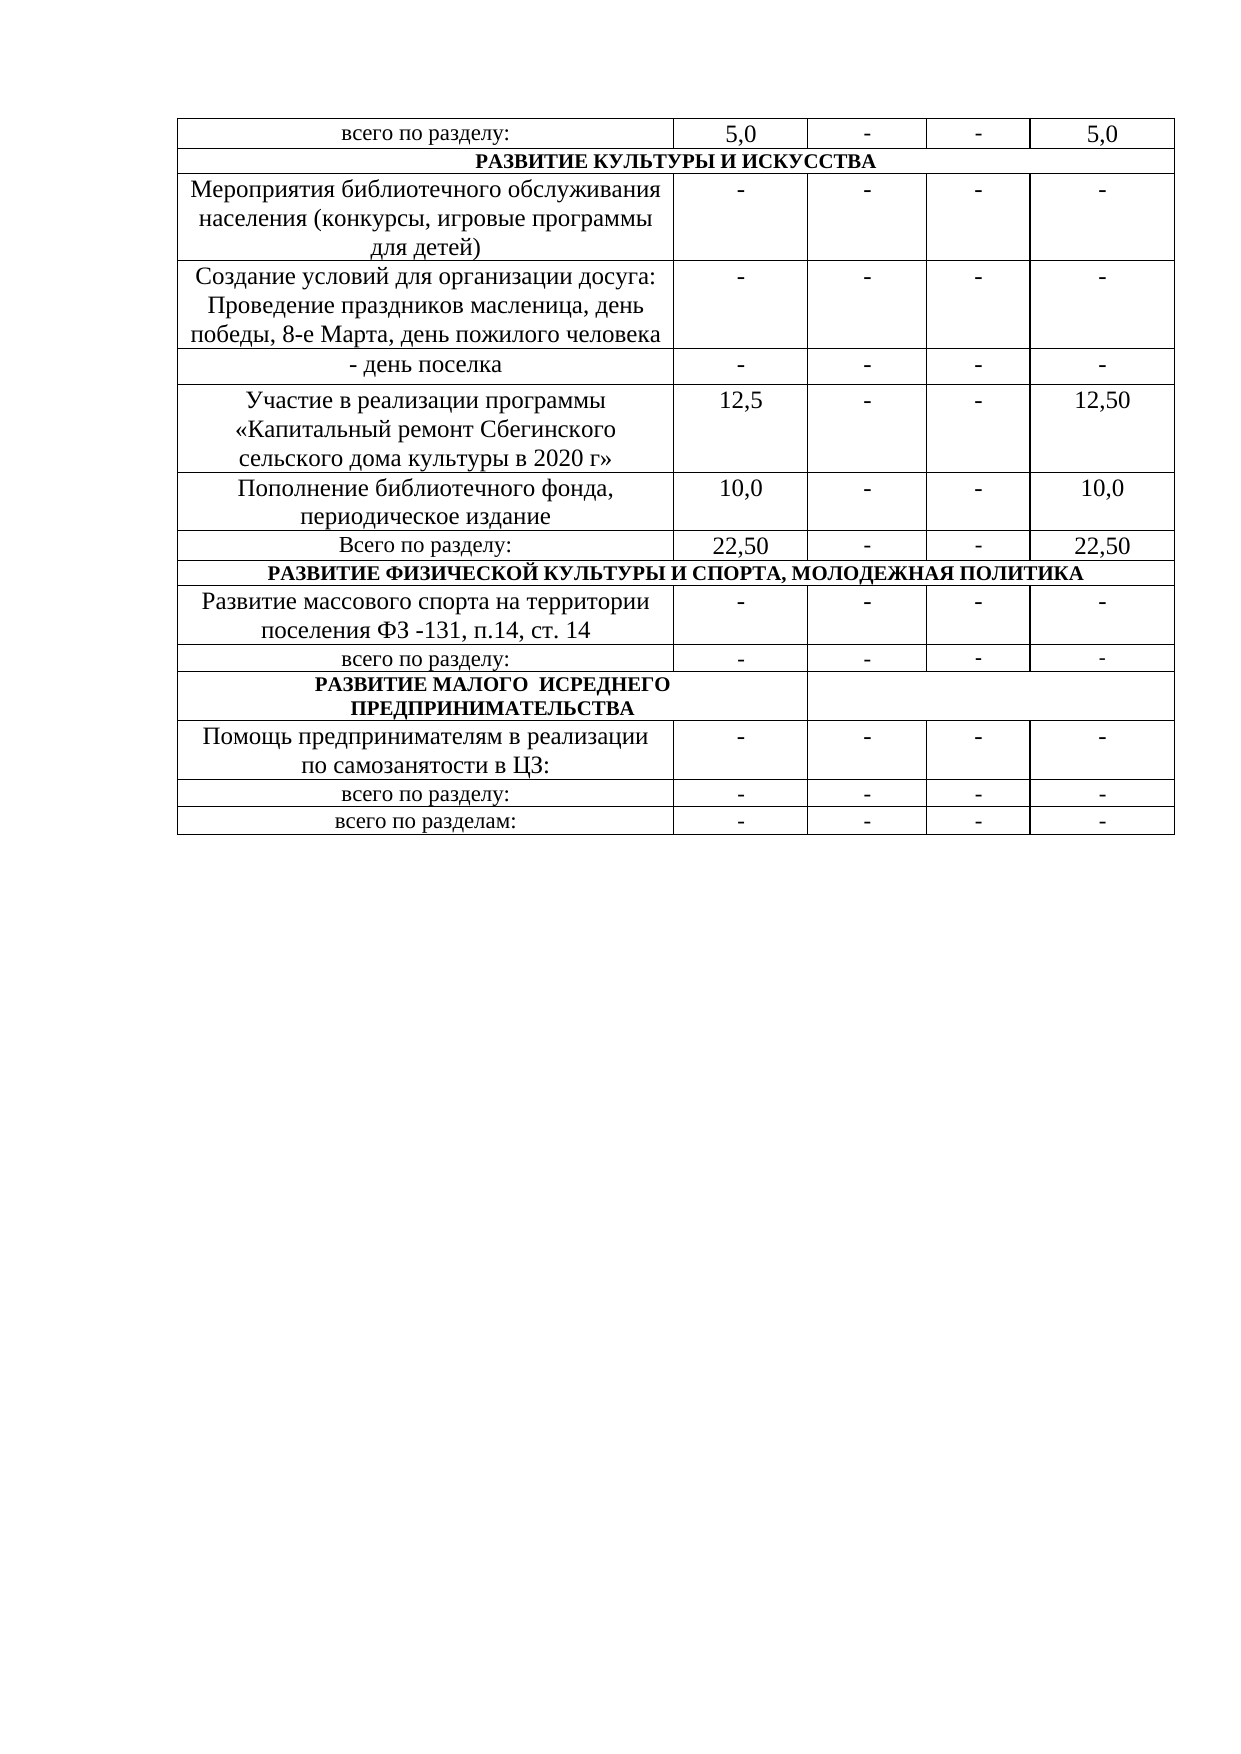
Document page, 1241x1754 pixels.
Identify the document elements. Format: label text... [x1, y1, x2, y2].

table_cell 10,0 [1031, 473, 1174, 530]
table_cell 5,0 [674, 119, 807, 148]
table_cell 5,0 [1031, 119, 1174, 148]
table_cell - [927, 586, 1029, 644]
table_cell - [808, 586, 926, 644]
table_cell - [927, 473, 1029, 530]
table_cell - [808, 721, 926, 779]
table_cell - [1031, 645, 1174, 671]
table_cell - [808, 119, 926, 148]
table_cell - [927, 119, 1029, 148]
table_cell - [1031, 349, 1174, 384]
table_cell Создание условий для организации досуга: Проведение праздников масленица, день победы, 8-е Марта, день пожилого человека [178, 261, 673, 348]
table_cell - [927, 721, 1029, 779]
table_cell [808, 672, 1174, 720]
table_cell - [674, 349, 807, 384]
table_cell Участие в реализации программы «Капитальный ремонт Сбегинского сельского дома культуры в 2020 г» [178, 385, 673, 472]
table_cell - [674, 807, 807, 833]
table_cell 12,50 [1031, 385, 1174, 472]
table_cell Пополнение библиотечного фонда, периодическое издание [178, 473, 673, 530]
table_cell - [927, 645, 1029, 671]
table_cell - [927, 261, 1029, 348]
table_cell 22,50 [674, 531, 807, 560]
table_cell 22,50 [1031, 531, 1174, 560]
table_cell - [674, 780, 807, 806]
table_cell Всего по разделу: [178, 531, 673, 560]
table_cell - [808, 531, 926, 560]
table_cell - [1031, 174, 1174, 260]
table_cell - [808, 807, 926, 833]
table_cell - [808, 473, 926, 530]
table_cell Развитие массового спорта на территории поселения ФЗ -131, п.14, ст. 14 [178, 586, 673, 644]
table_cell - [674, 174, 807, 260]
table_cell - [1031, 807, 1174, 833]
table_cell - [927, 385, 1029, 472]
table_cell РАЗВИТИЕ МАЛОГО ИСРЕДНЕГО ПРЕДПРИНИМАТЕЛЬСТВА [178, 672, 807, 720]
table_cell - [674, 645, 807, 671]
table_cell - [674, 721, 807, 779]
table_cell всего по разделу: [178, 119, 673, 148]
table_cell всего по разделу: [178, 780, 673, 806]
table_cell - [927, 174, 1029, 260]
table_cell - [808, 385, 926, 472]
table_cell - [1031, 261, 1174, 348]
table_cell - [808, 261, 926, 348]
table_cell - [808, 780, 926, 806]
table_cell - [927, 531, 1029, 560]
table_cell - [927, 807, 1029, 833]
table_cell всего по разделу: [178, 645, 673, 671]
table_cell Помощь предпринимателям в реализации по самозанятости в ЦЗ: [178, 721, 673, 779]
table_cell РАЗВИТИЕ КУЛЬТУРЫ И ИСКУССТВА [178, 149, 1174, 173]
table_cell 12,5 [674, 385, 807, 472]
table_cell - [808, 174, 926, 260]
table_cell - [674, 261, 807, 348]
table_cell - [1031, 721, 1174, 779]
table_cell РАЗВИТИЕ ФИЗИЧЕСКОЙ КУЛЬТУРЫ И СПОРТА, МОЛОДЕЖНАЯ ПОЛИТИКА [178, 561, 1174, 585]
table_cell 10,0 [674, 473, 807, 530]
table_cell - [927, 780, 1029, 806]
table_cell всего по разделам: [178, 807, 673, 833]
table_cell Мероприятия библиотечного обслуживания населения (конкурсы, игровые программы для детей) [178, 174, 673, 260]
table_cell - день поселка [178, 349, 673, 384]
table_cell - [927, 349, 1029, 384]
table_cell - [808, 645, 926, 671]
table_cell - [808, 349, 926, 384]
table_cell - [1031, 586, 1174, 644]
table_cell - [1031, 780, 1174, 806]
table_cell - [674, 586, 807, 644]
